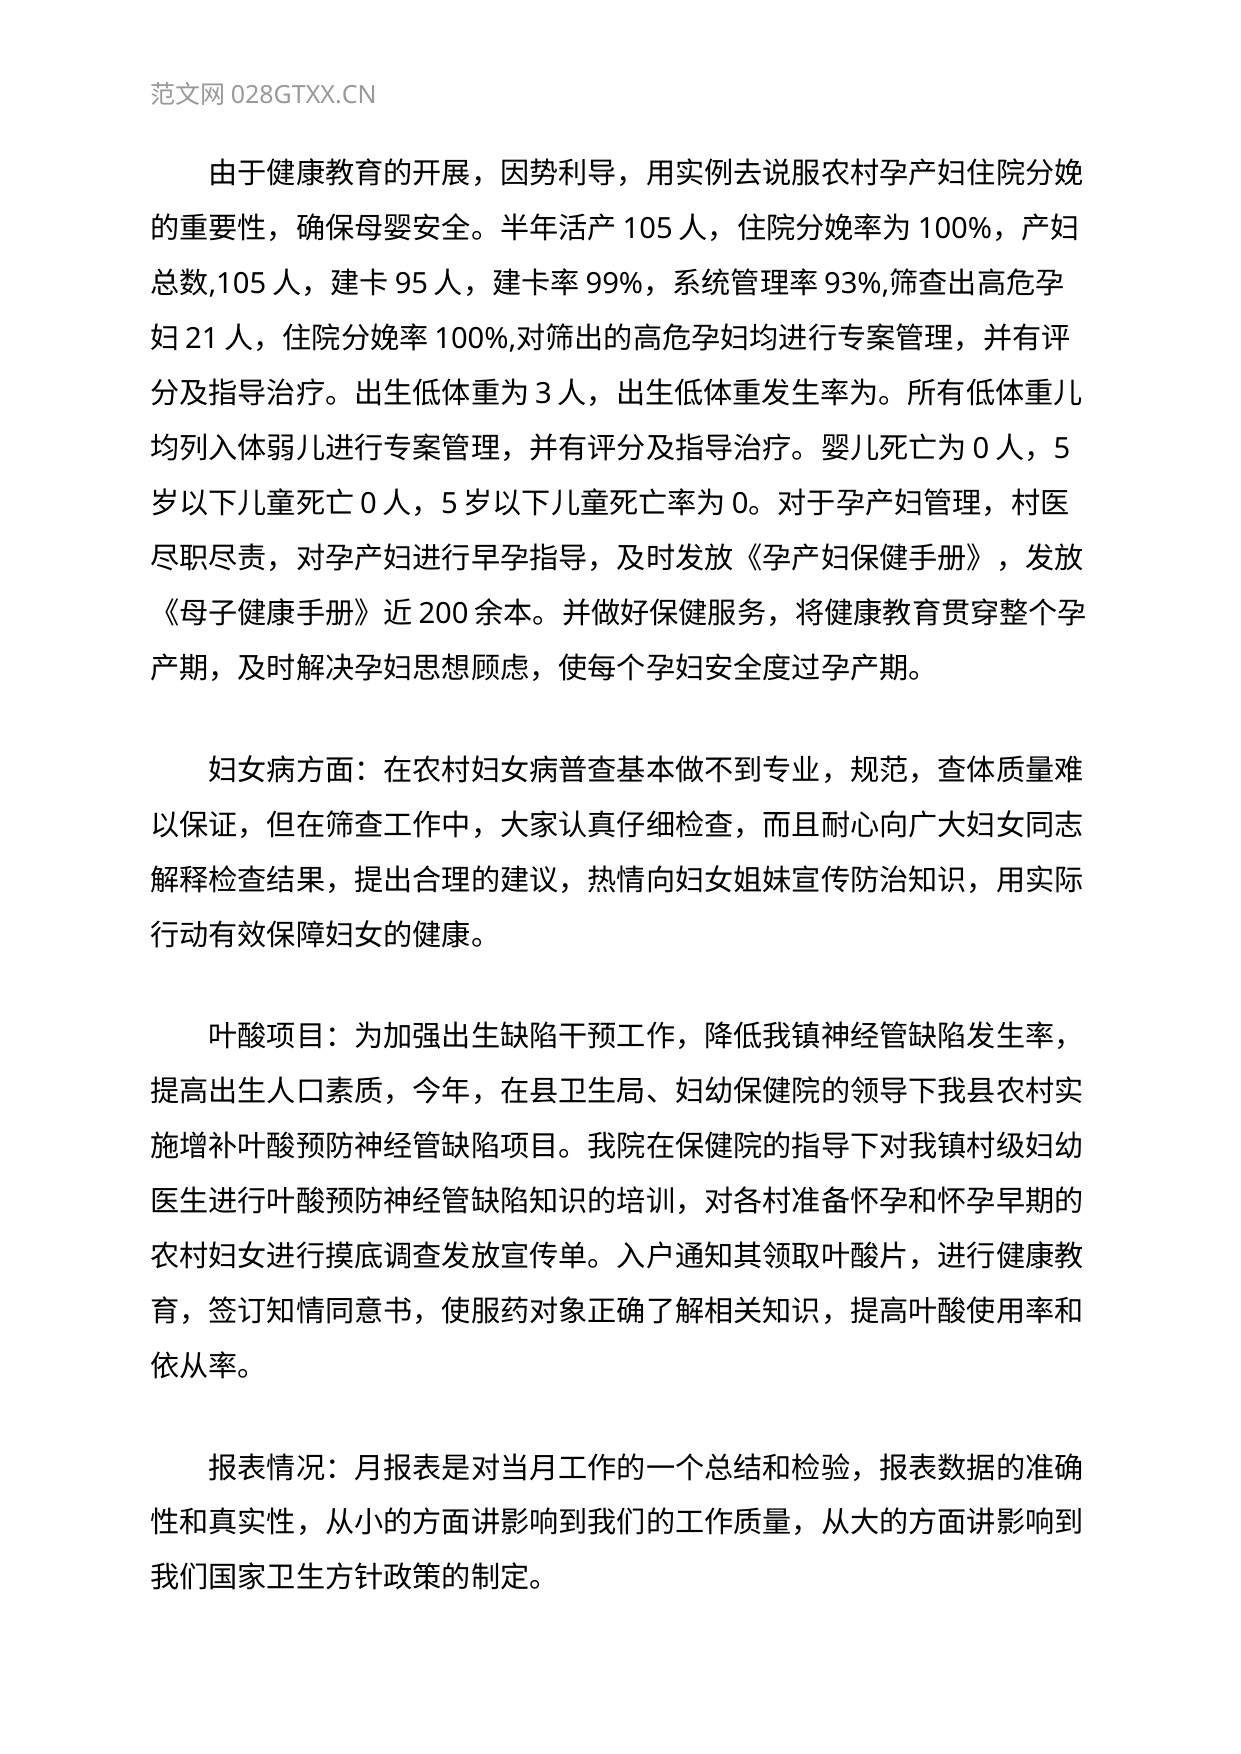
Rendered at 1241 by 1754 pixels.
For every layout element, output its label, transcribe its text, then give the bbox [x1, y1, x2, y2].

text 由于健康教育的开展，因势利导，用实例去说服农村孕产妇住院分娩的重要性，确保母婴安全。半年活产105人，住院分娩率为100%，产妇总数,105人，建卡95人，建卡率99%，系统管理率93%,筛查出高危孕妇21人，住院分娩率100%,对筛出的高危孕妇均进行专案管理，并有评分及指导治疗。出生低体重为3人，出生低体重发生率为。所有低体重儿均列入体弱儿进行专案管理，并有评分及指导治疗。婴儿死亡为0人，5岁以下儿童死亡0人，5岁以下儿童死亡率为0。对于孕产妇管理，村医尽职尽责，对孕产妇进行早孕指导，及时发放《孕产妇保健手册》，发放《母子健康手册》近200余本。并做好保健服务，将健康教育贯穿整个孕产期，及时解决孕妇思想顾虑，使每个孕妇安全度过孕产期。 [150, 150, 1090, 687]
text 报表情况：月报表是对当月工作的一个总结和检验，报表数据的准确性和真实性，从小的方面讲影响到我们的工作质量，从大的方面讲影响到我们国家卫生方针政策的制定。 [150, 1444, 1090, 1596]
text 叶酸项目：为加强出生缺陷干预工作，降低我镇神经管缺陷发生率，提高出生人口素质，今年，在县卫生局、妇幼保健院的领导下我县农村实施增补叶酸预防神经管缺陷项目。我院在保健院的指导下对我镇村级妇幼医生进行叶酸预防神经管缺陷知识的培训，对各村准备怀孕和怀孕早期的农村妇女进行摸底调查发放宣传单。入户通知其领取叶酸片，进行健康教育，签订知情同意书，使服药对象正确了解相关知识，提高叶酸使用率和依从率。 [150, 1013, 1090, 1385]
text 妇女病方面：在农村妇女病普查基本做不到专业，规范，查体质量难以保证，但在筛查工作中，大家认真仔细检查，而且耐心向广大妇女同志解释检查结果，提出合理的建议，热情向妇女姐妹宣传防治知识，用实际行动有效保障妇女的健康。 [150, 747, 1090, 953]
